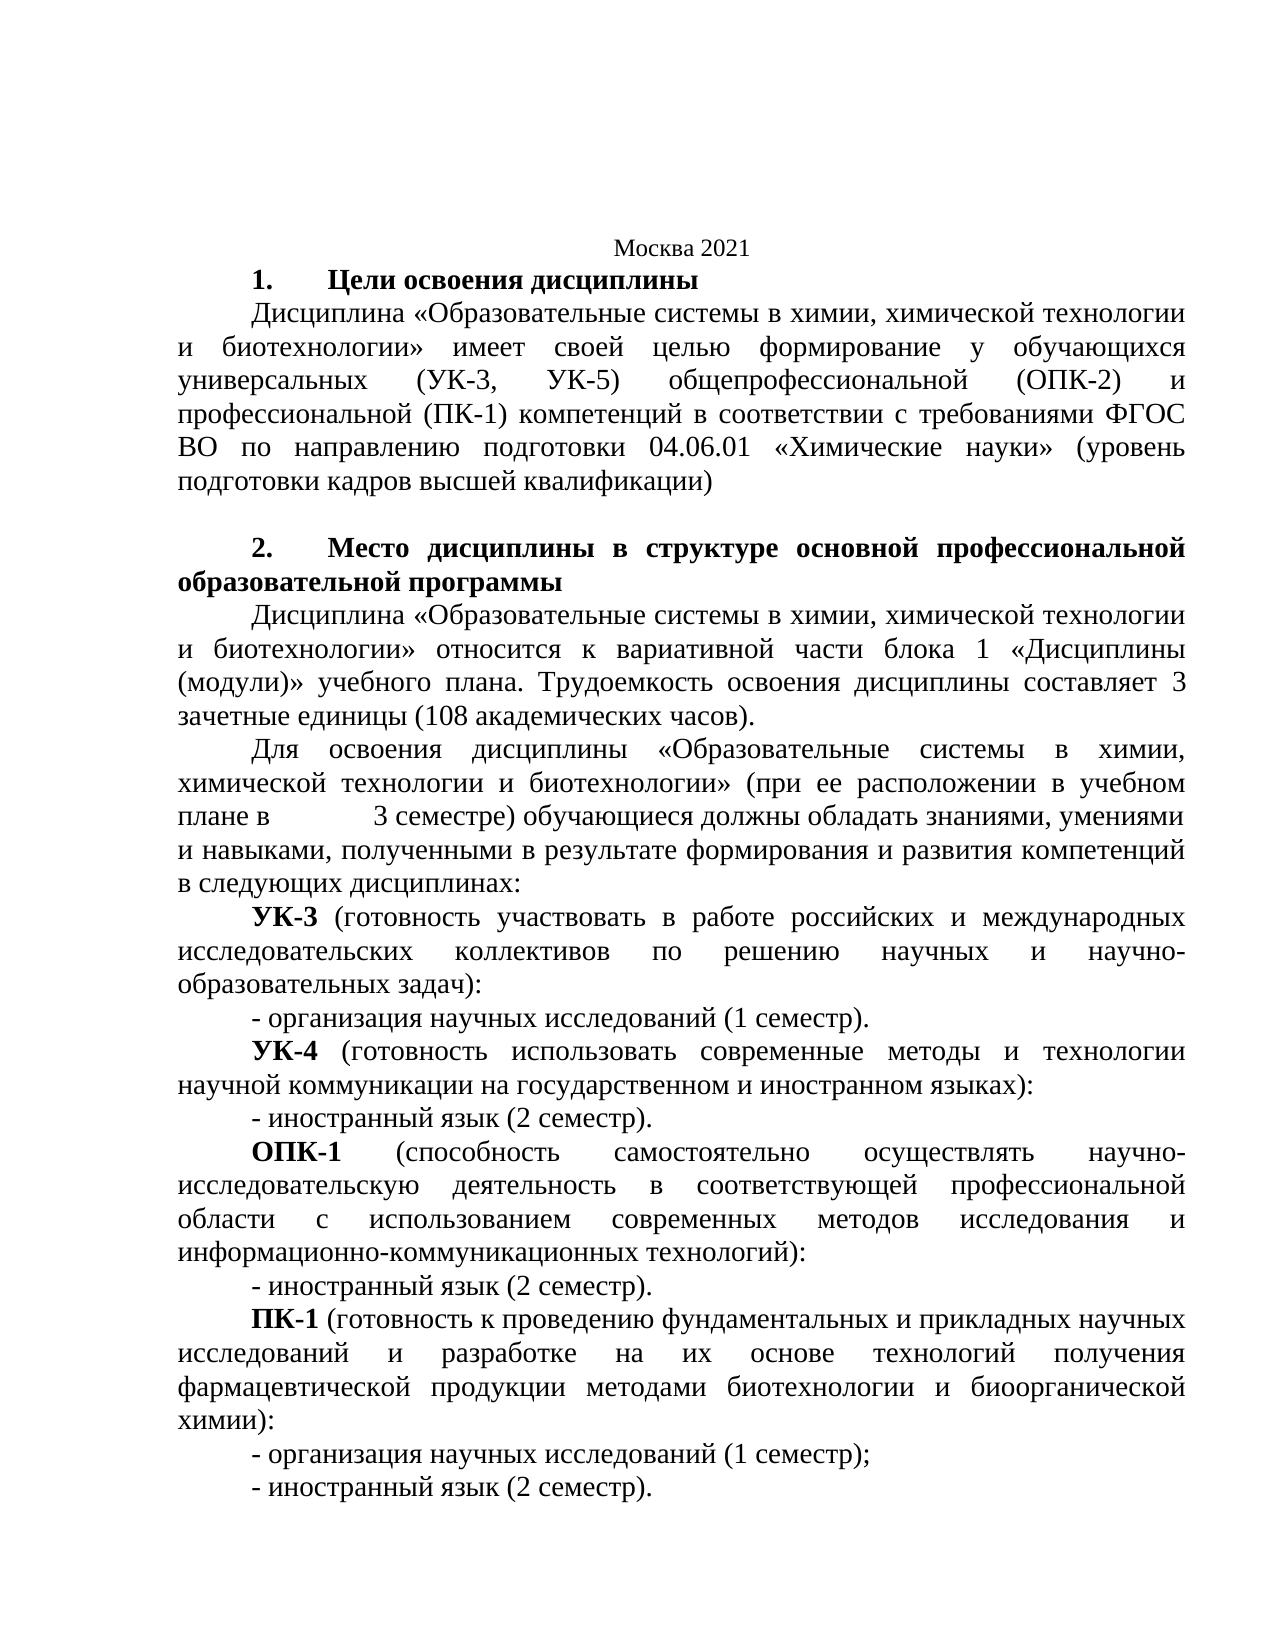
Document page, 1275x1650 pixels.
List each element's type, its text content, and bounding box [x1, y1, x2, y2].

text УК-3 (готовность участвовать в работе российских и международных исследовательских коллективов по решению научных и научно-образовательных задач): [177, 899, 1186, 1000]
text Для освоения дисциплины «Образовательные системы в химии, химической технологии и биотехнологии» (при ее расположении в учебном плане в 3 семестре) обучающиеся должны обладать знаниями, умениями и навыками, полученными в результате формирования и развития компетенций в следующих дисциплинах: [177, 731, 1186, 899]
text - организация научных исследований (1 семестр); [177, 1436, 1186, 1469]
text ОПК-1 (способность самостоятельно осуществлять научно-исследовательскую деятельность в соответствующей профессиональной области с использованием современных методов исследования и информационно-коммуникационных технологий): [177, 1134, 1186, 1268]
text Дисциплина «Образовательные системы в химии, химической технологии и биотехнологии» относится к вариативной части блока 1 «Дисциплины (модули)» учебного плана. Трудоемкость освоения дисциплины составляет 3 зачетные единицы (108 академических часов). [177, 597, 1186, 731]
text Дисциплина «Образовательные системы в химии, химической технологии и биотехнологии» имеет своей целью формирование у обучающихся универсальных (УК-3, УК-5) общепрофессиональной (ОПК-2) и профессиональной (ПК-1) компетенций в соответствии с требованиями ФГОС ВО по направлению подготовки 04.06.01 «Химические науки» (уровень подготовки кадров высшей квалификации) [177, 295, 1186, 497]
text - иностранный язык (2 семестр). [177, 1268, 1186, 1302]
text Москва 2021 [177, 233, 1186, 262]
text - иностранный язык (2 семестр). [177, 1469, 1186, 1503]
text УК-4 (готовность использовать современные методы и технологии научной коммуникации на государственном и иностранном языках): [177, 1033, 1186, 1100]
text - иностранный язык (2 семестр). [177, 1100, 1186, 1134]
text - организация научных исследований (1 семестр). [177, 1000, 1186, 1033]
list Место дисциплины в структуре основной профессиональной образовательной программы [177, 530, 1186, 597]
text ПК-1 (готовность к проведению фундаментальных и прикладных научных исследований и разработке на их основе технологий получения фармацевтической продукции методами биотехнологии и биоорганической химии): [177, 1302, 1186, 1436]
list Цели освоения дисциплины [177, 262, 1186, 295]
